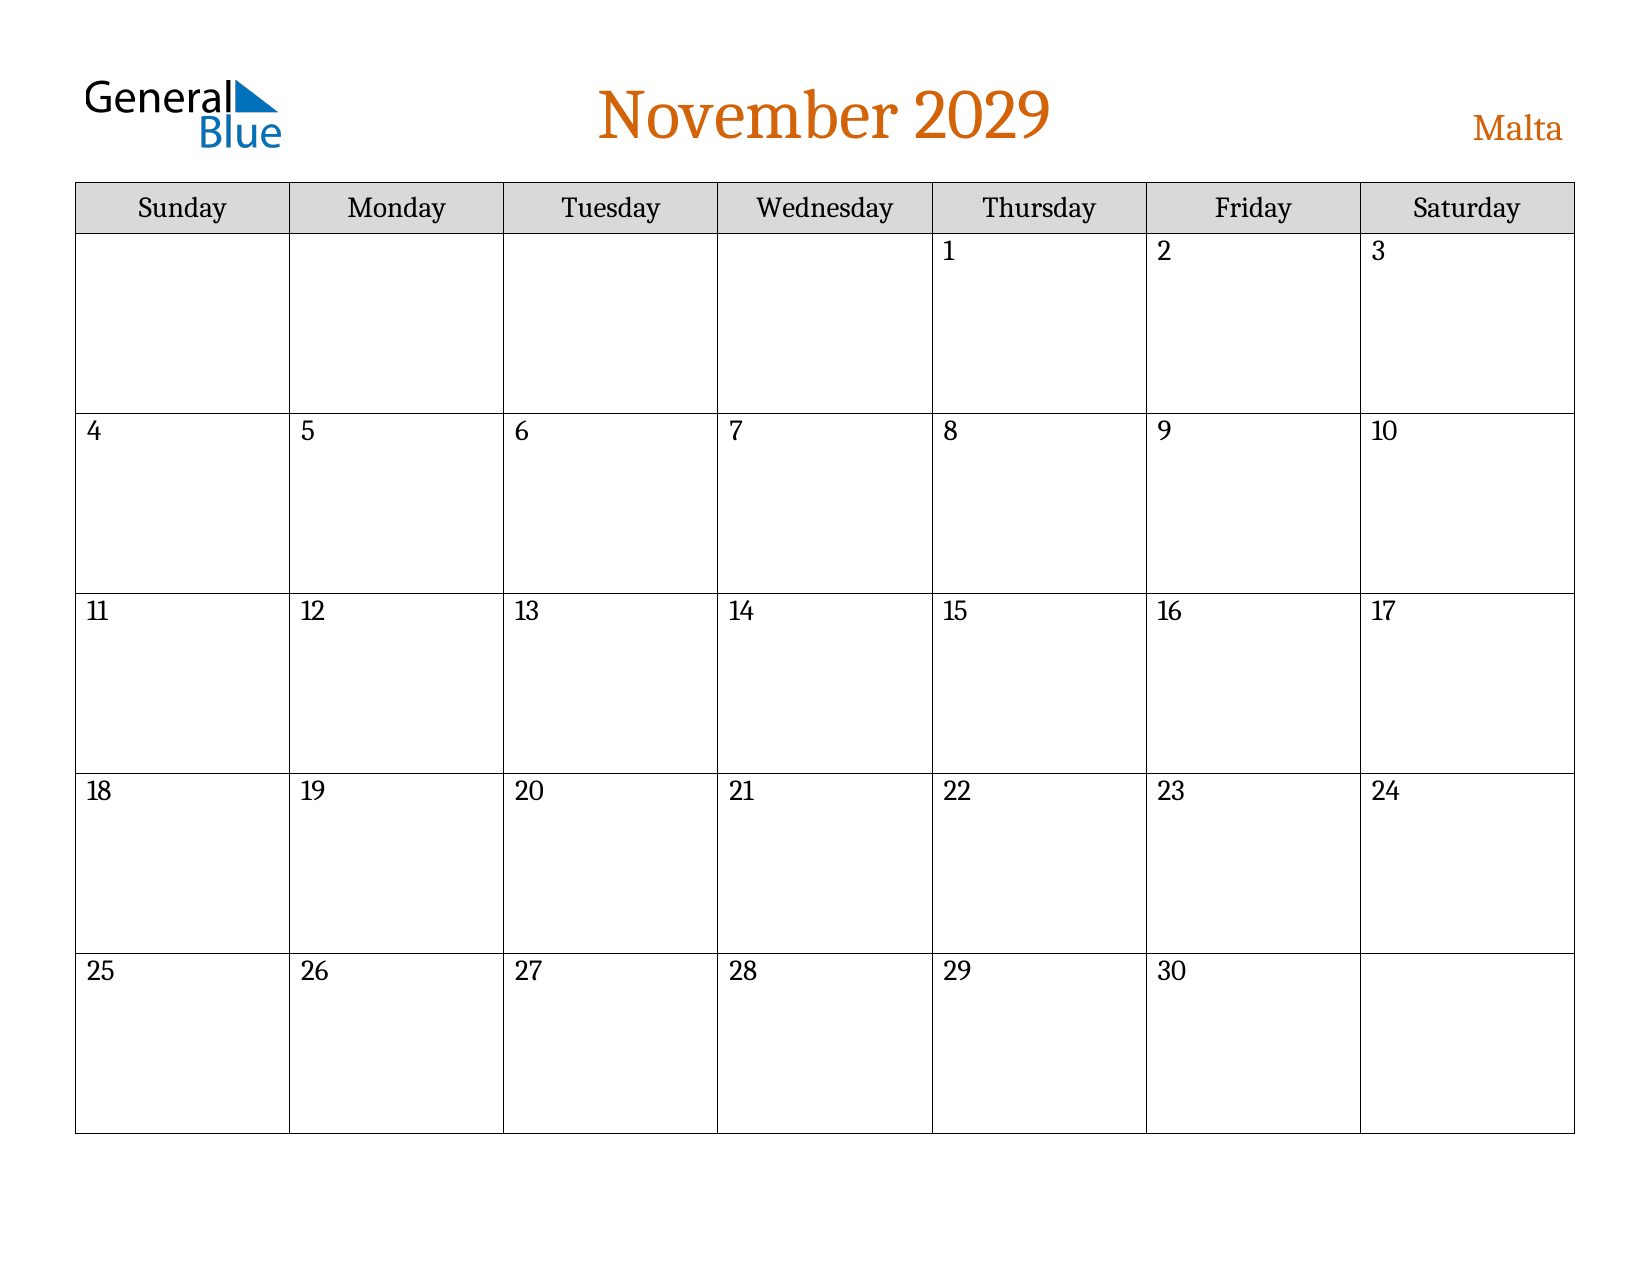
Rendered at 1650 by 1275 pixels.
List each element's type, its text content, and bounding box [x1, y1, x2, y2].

table_cell 20 [504, 774, 717, 810]
table_cell [718, 450, 932, 593]
table_cell 5 [290, 414, 503, 450]
table_cell [1147, 990, 1360, 1133]
table_cell [504, 234, 717, 270]
table_cell Thursday [933, 183, 1146, 233]
table_cell Tuesday [504, 183, 717, 233]
table_cell 25 [76, 954, 289, 990]
table_cell [718, 990, 932, 1133]
table_cell [933, 630, 1146, 773]
table_cell Wednesday [718, 183, 932, 233]
table_cell [76, 630, 289, 773]
table_cell 6 [504, 414, 717, 450]
table_cell [718, 630, 932, 773]
table_cell [1361, 990, 1574, 1133]
table_cell [1361, 630, 1574, 773]
table_cell [933, 450, 1146, 593]
table_cell Sunday [76, 183, 289, 233]
table_cell 14 [718, 594, 932, 630]
table_cell [76, 270, 289, 413]
table_cell [290, 630, 503, 773]
table_cell [933, 990, 1146, 1133]
table_cell [76, 450, 289, 593]
table_cell 8 [933, 414, 1146, 450]
table_cell [1361, 270, 1574, 413]
table_cell 29 [933, 954, 1146, 990]
table_cell [76, 234, 289, 270]
table_cell 11 [76, 594, 289, 630]
table_cell 4 [76, 414, 289, 450]
table_cell 30 [1147, 954, 1360, 990]
table_cell 3 [1361, 234, 1574, 270]
table_cell [933, 810, 1146, 953]
table_cell [1147, 810, 1360, 953]
table_cell 18 [76, 774, 289, 810]
table_cell [1361, 810, 1574, 953]
table_cell [504, 810, 717, 953]
table_cell Friday [1147, 183, 1360, 233]
table_cell 27 [504, 954, 717, 990]
table_cell 26 [290, 954, 503, 990]
table_cell [504, 450, 717, 593]
table_cell 28 [718, 954, 932, 990]
table_cell [718, 234, 932, 270]
table_header [76, 75, 503, 182]
table_cell 13 [504, 594, 717, 630]
table_cell [1147, 450, 1360, 593]
table_cell 21 [718, 774, 932, 810]
table_cell 2 [1147, 234, 1360, 270]
picture [86, 80, 281, 148]
table_cell 12 [290, 594, 503, 630]
table_cell 15 [933, 594, 1146, 630]
table_cell [1361, 954, 1574, 990]
table_cell [504, 630, 717, 773]
table_cell [290, 810, 503, 953]
table_cell 1 [933, 234, 1146, 270]
table_cell 22 [933, 774, 1146, 810]
table_cell 24 [1361, 774, 1574, 810]
table_cell [718, 270, 932, 413]
table_cell [1147, 270, 1360, 413]
table_cell [290, 270, 503, 413]
table_cell Monday [290, 183, 503, 233]
table_cell 19 [290, 774, 503, 810]
table_cell [1147, 630, 1360, 773]
table_cell [76, 990, 289, 1133]
table_cell [290, 234, 503, 270]
table_cell [718, 810, 932, 953]
table_cell [290, 450, 503, 593]
table_cell [76, 810, 289, 953]
table_cell [504, 990, 717, 1133]
table_cell [1361, 450, 1574, 593]
table_cell 23 [1147, 774, 1360, 810]
table_cell 9 [1147, 414, 1360, 450]
table_cell 17 [1361, 594, 1574, 630]
table_cell 7 [718, 414, 932, 450]
table_cell [504, 270, 717, 413]
table_cell [290, 990, 503, 1133]
table_cell 10 [1361, 414, 1574, 450]
table_header November 2029 [504, 75, 1146, 182]
table_cell 16 [1147, 594, 1360, 630]
table_cell [933, 270, 1146, 413]
table_cell Saturday [1361, 183, 1574, 233]
table_header Malta [1146, 75, 1574, 182]
